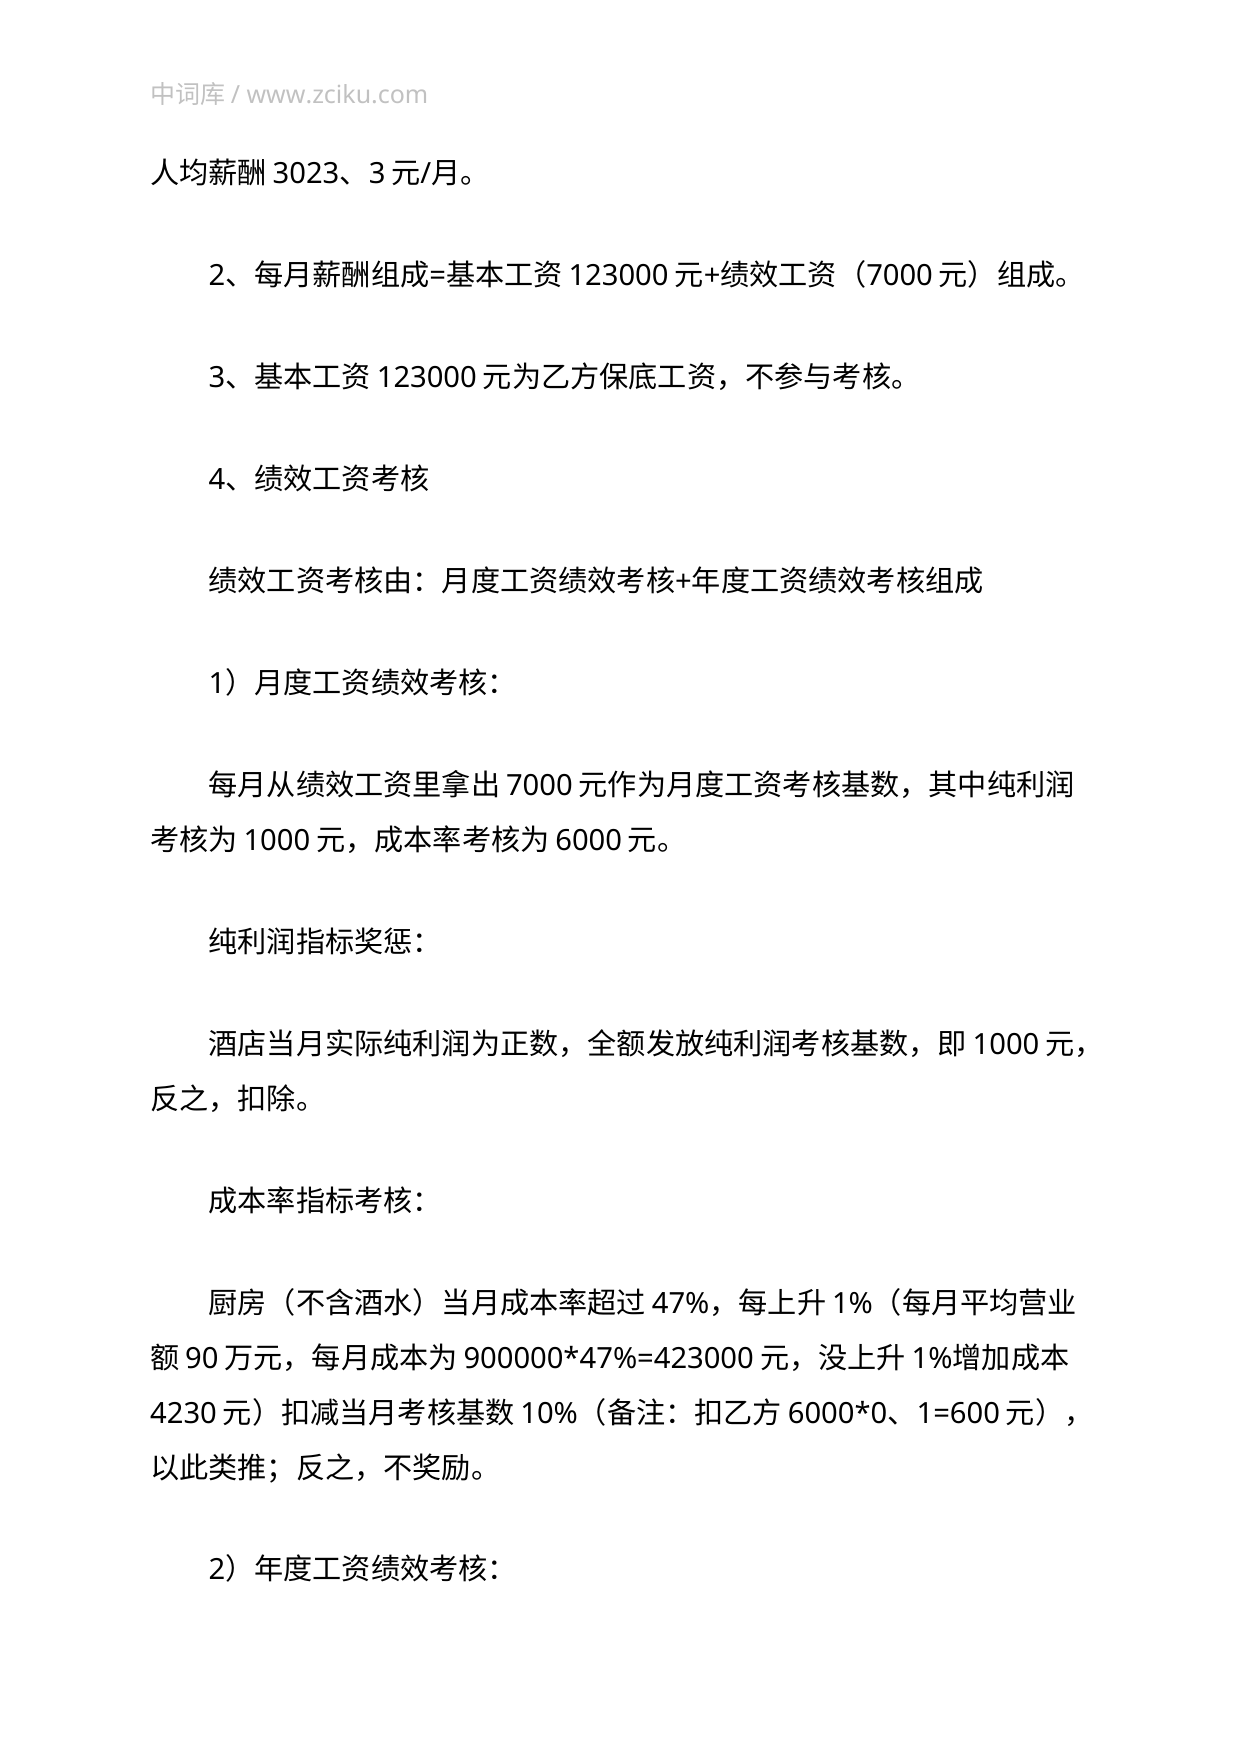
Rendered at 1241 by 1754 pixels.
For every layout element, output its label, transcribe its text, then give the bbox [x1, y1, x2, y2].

text 3、基本工资123000元为乙方保底工资，不参与考核。 [150, 354, 1090, 396]
text 2）年度工资绩效考核： [150, 1546, 1090, 1588]
text 纯利润指标奖惩： [150, 919, 1090, 961]
text 每月从绩效工资里拿出7000元作为月度工资考核基数，其中纯利润考核为1000元，成本率考核为6000元。 [150, 762, 1090, 859]
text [150, 150, 1090, 192]
text 厨房（不含酒水）当月成本率超过47%，每上升1%（每月平均营业额90万元，每月成本为900000*47%=423000元，没上升1%增加成本4230元）扣减当月考核基数10%（备注：扣乙方6000*0、1=600元），以此类推；反之，不奖励。 [150, 1279, 1090, 1486]
text 1）月度工资绩效考核： [150, 660, 1090, 702]
text 酒店当月实际纯利润为正数，全额发放纯利润考核基数，即1000元，反之，扣除。 [150, 1021, 1090, 1118]
text 成本率指标考核： [150, 1177, 1090, 1220]
text 2、每月薪酬组成=基本工资123000元+绩效工资（7000元）组成。 [150, 252, 1090, 294]
text 4、绩效工资考核 [150, 456, 1090, 498]
text 绩效工资考核由：月度工资绩效考核+年度工资绩效考核组成 [150, 558, 1090, 600]
